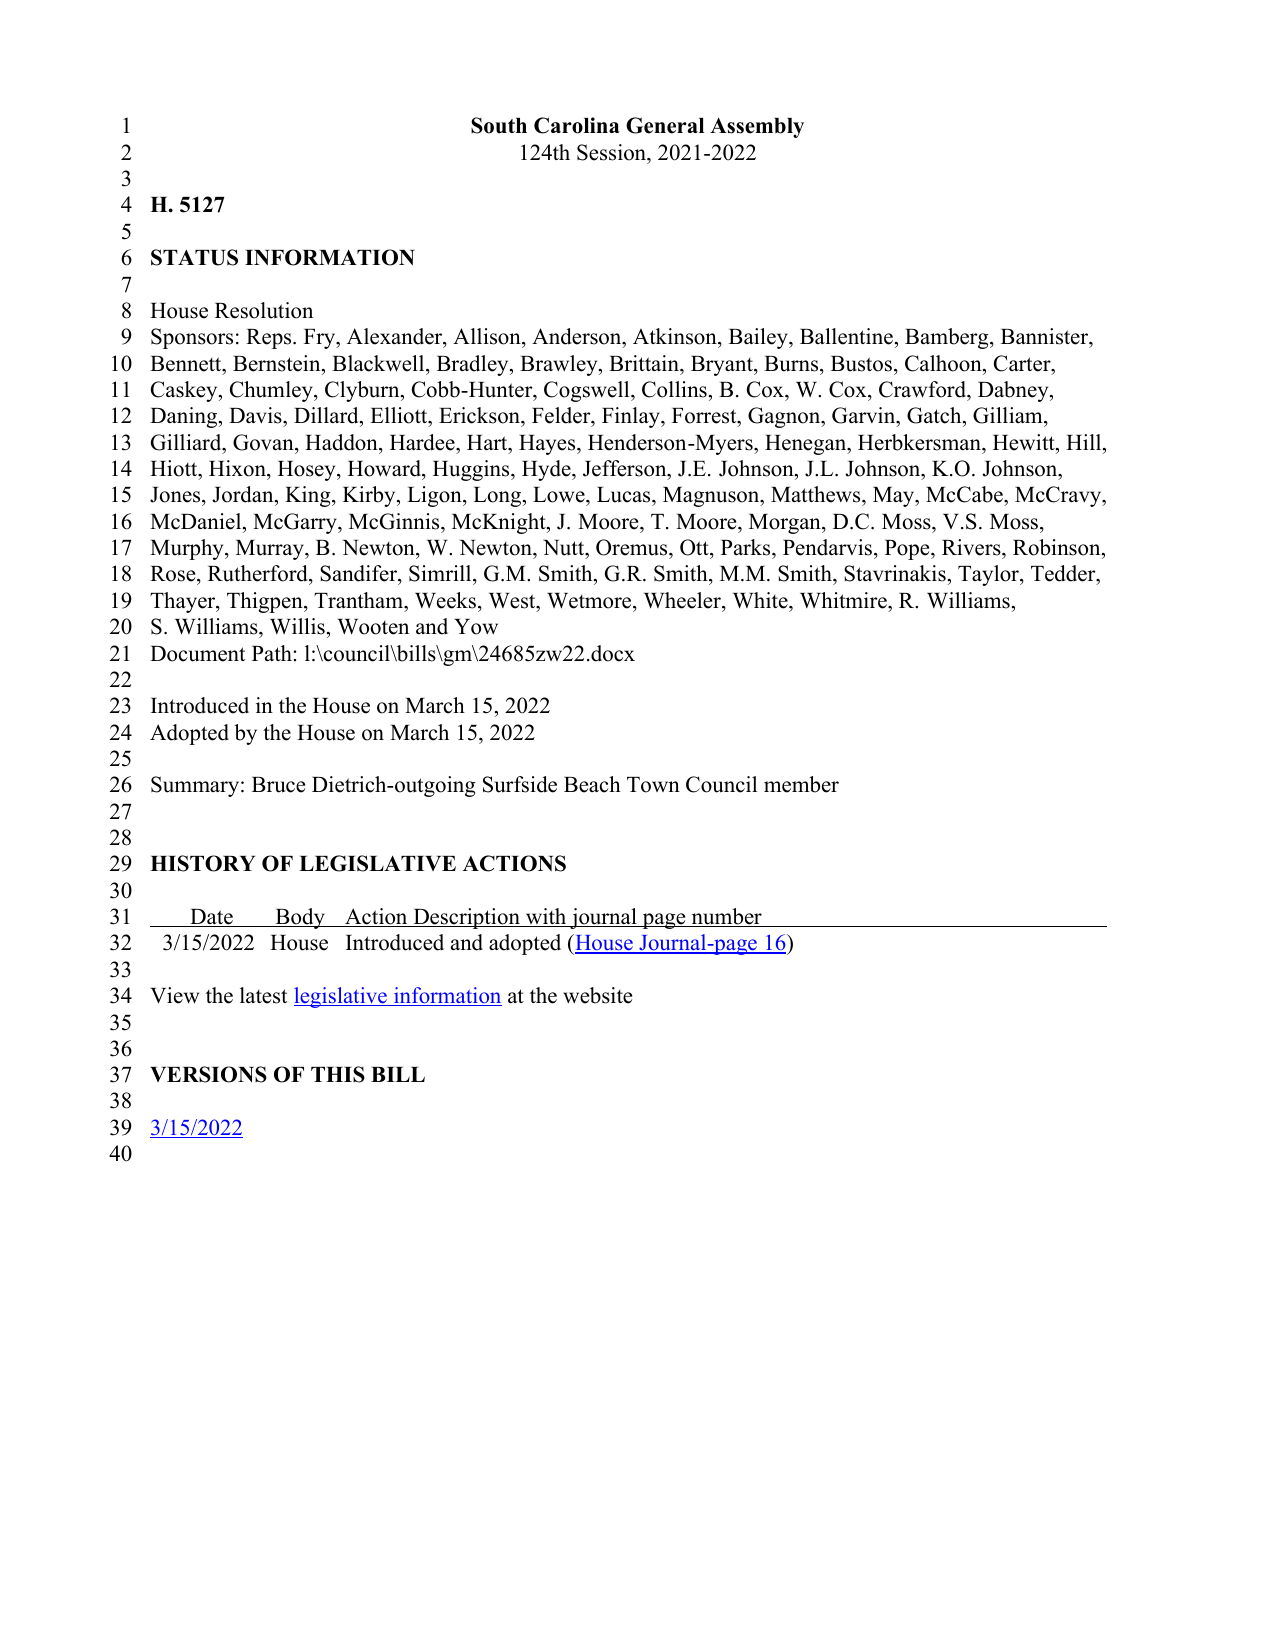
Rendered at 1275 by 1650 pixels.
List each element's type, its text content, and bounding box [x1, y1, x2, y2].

text Sponsors: Reps. Fry, Alexander, Allison, Anderson, Atkinson, Bailey, Ballentine, Bamberg, Bannister, Bennett, Bernstein, Blackwell, Bradley, Brawley, Brittain, Bryant, Burns, Bustos, Calhoon, Carter, Caskey, Chumley, Clyburn, Cobb-Hunter, Cogswell, Collins, B. Cox, W. Cox, Crawford, Dabney, Daning, Davis, Dillard, Elliott, Erickson, Felder, Finlay, Forrest, Gagnon, Garvin, Gatch, Gilliam, Gilliard, Govan, Haddon, Hardee, Hart, Hayes, Henderson-Myers, Henegan, Herbkersman, Hewitt, Hill, Hiott, Hixon, Hosey, Howard, Huggins, Hyde, Jefferson, J.E. Johnson, J.L. Johnson, K.O. Johnson, Jones, Jordan, King, Kirby, Ligon, Long, Lowe, Lucas, Magnuson, Matthews, May, McCabe, McCravy, McDaniel, McGarry, McGinnis, McKnight, J. Moore, T. Moore, Morgan, D.C. Moss, V.S. Moss, Murphy, Murray, B. Newton, W. Newton, Nutt, Oremus, Ott, Parks, Pendarvis, Pope, Rivers, Robinson, Rose, Rutherford, Sandifer, Simrill, G.M. Smith, G.R. Smith, M.M. Smith, Stavrinakis, Taylor, Tedder, Thayer, Thigpen, Trantham, Weeks, West, Wetmore, Wheeler, White, Whitmire, R. Williams, S. Williams, Willis, Wooten and Yow [150, 323, 1125, 639]
text View the latest legislative information at the website [150, 982, 1125, 1008]
text House Resolution [150, 297, 1125, 323]
text HISTORY OF LEGISLATIVE ACTIONS [150, 850, 1125, 877]
text 124th Session, 2021-2022 [150, 139, 1125, 165]
text VERSIONS OF THIS BILL [150, 1061, 1125, 1088]
text South Carolina General Assembly [150, 112, 1125, 139]
text Document Path: l:\council\bills\gm\24685zw22.docx [150, 639, 1125, 666]
text H. 5127 [150, 192, 1125, 218]
text Summary: Bruce Dietrich-outgoing Surfside Beach Town Council member [150, 771, 1125, 798]
text STATUS INFORMATION [150, 244, 1125, 271]
text Introduced in the House on March 15, 2022 [150, 692, 1125, 719]
text Adopted by the House on March 15, 2022 [150, 719, 1125, 745]
text 3/15/2022 House Introduced and adopted (House Journal-page 16) [150, 929, 1125, 956]
text Date Body Action Description with journal page number [150, 903, 1125, 929]
text 3/15/2022 [150, 1114, 1125, 1140]
